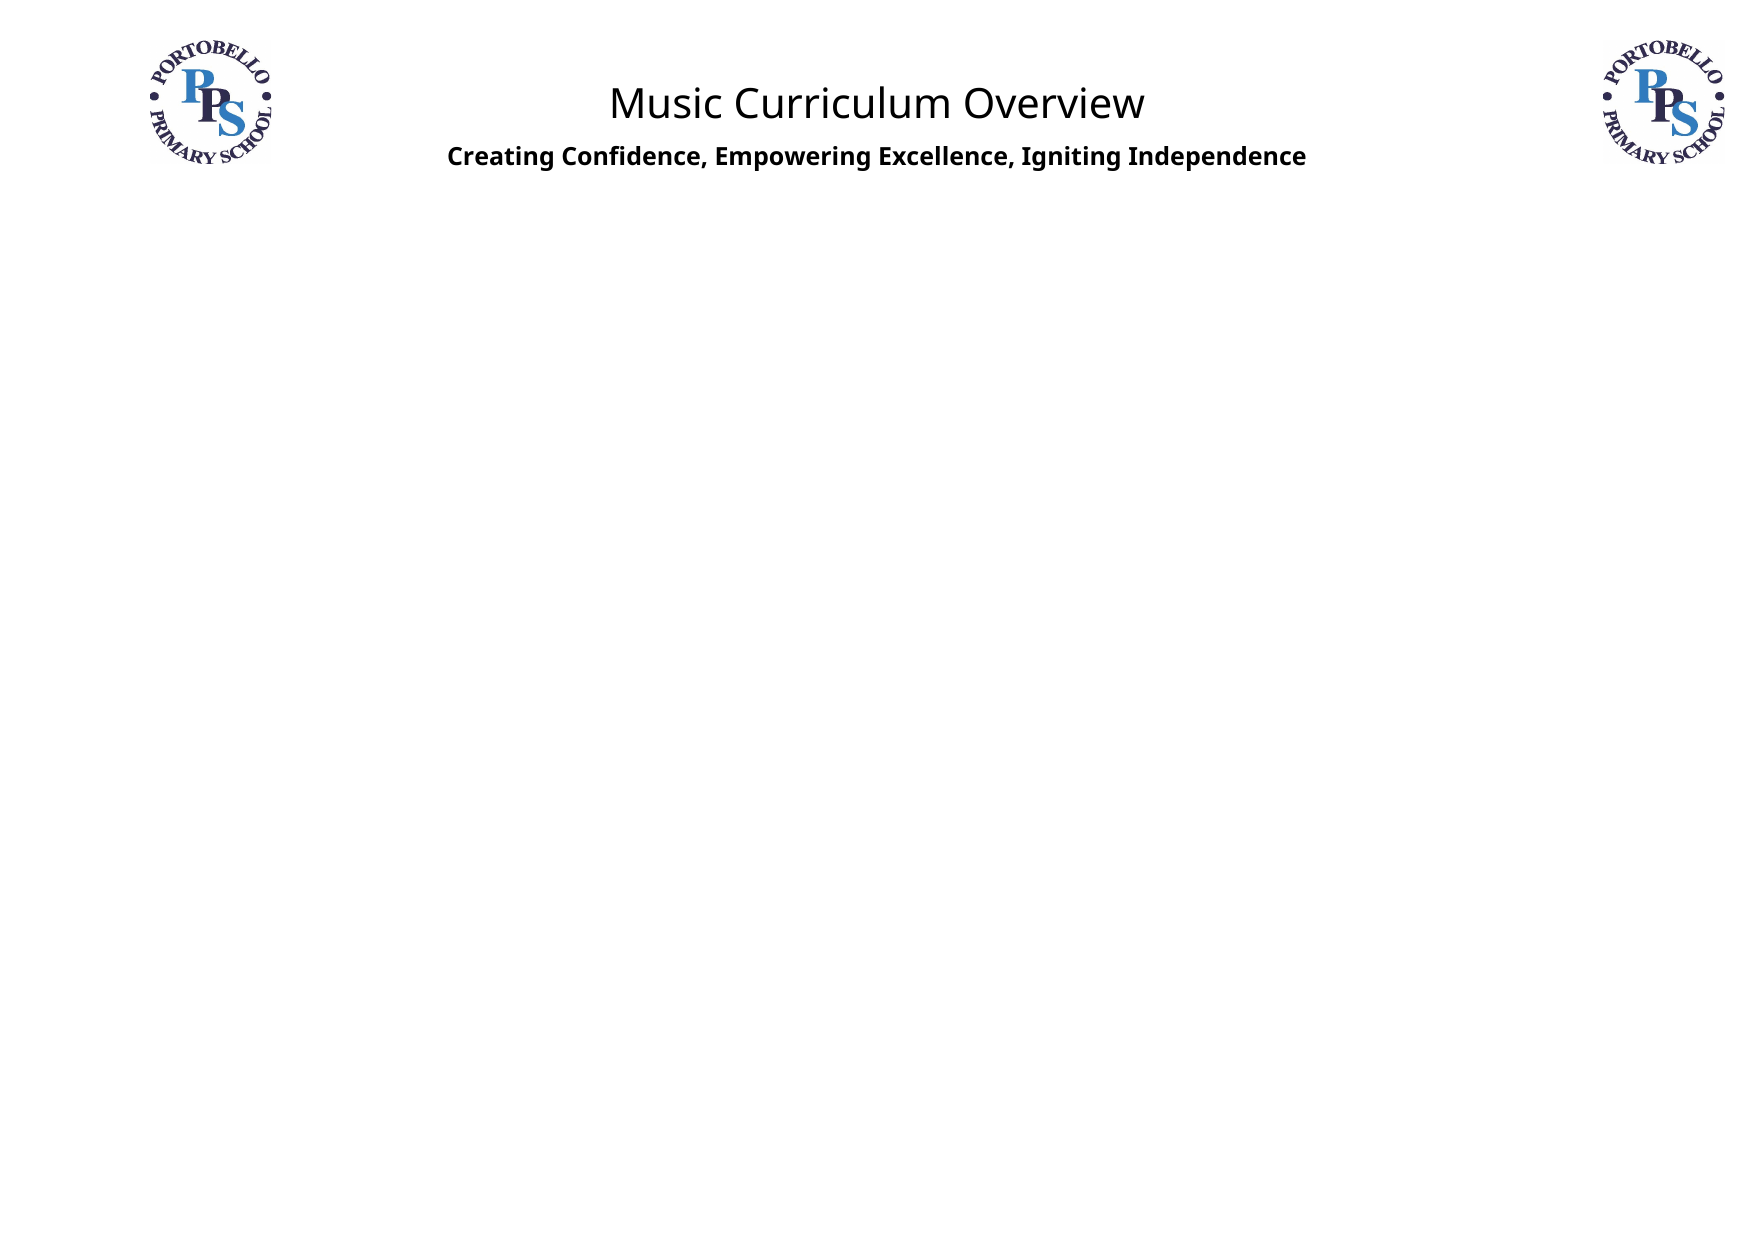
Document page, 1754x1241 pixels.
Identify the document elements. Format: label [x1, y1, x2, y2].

picture [1603, 40, 1725, 164]
picture [150, 40, 272, 164]
